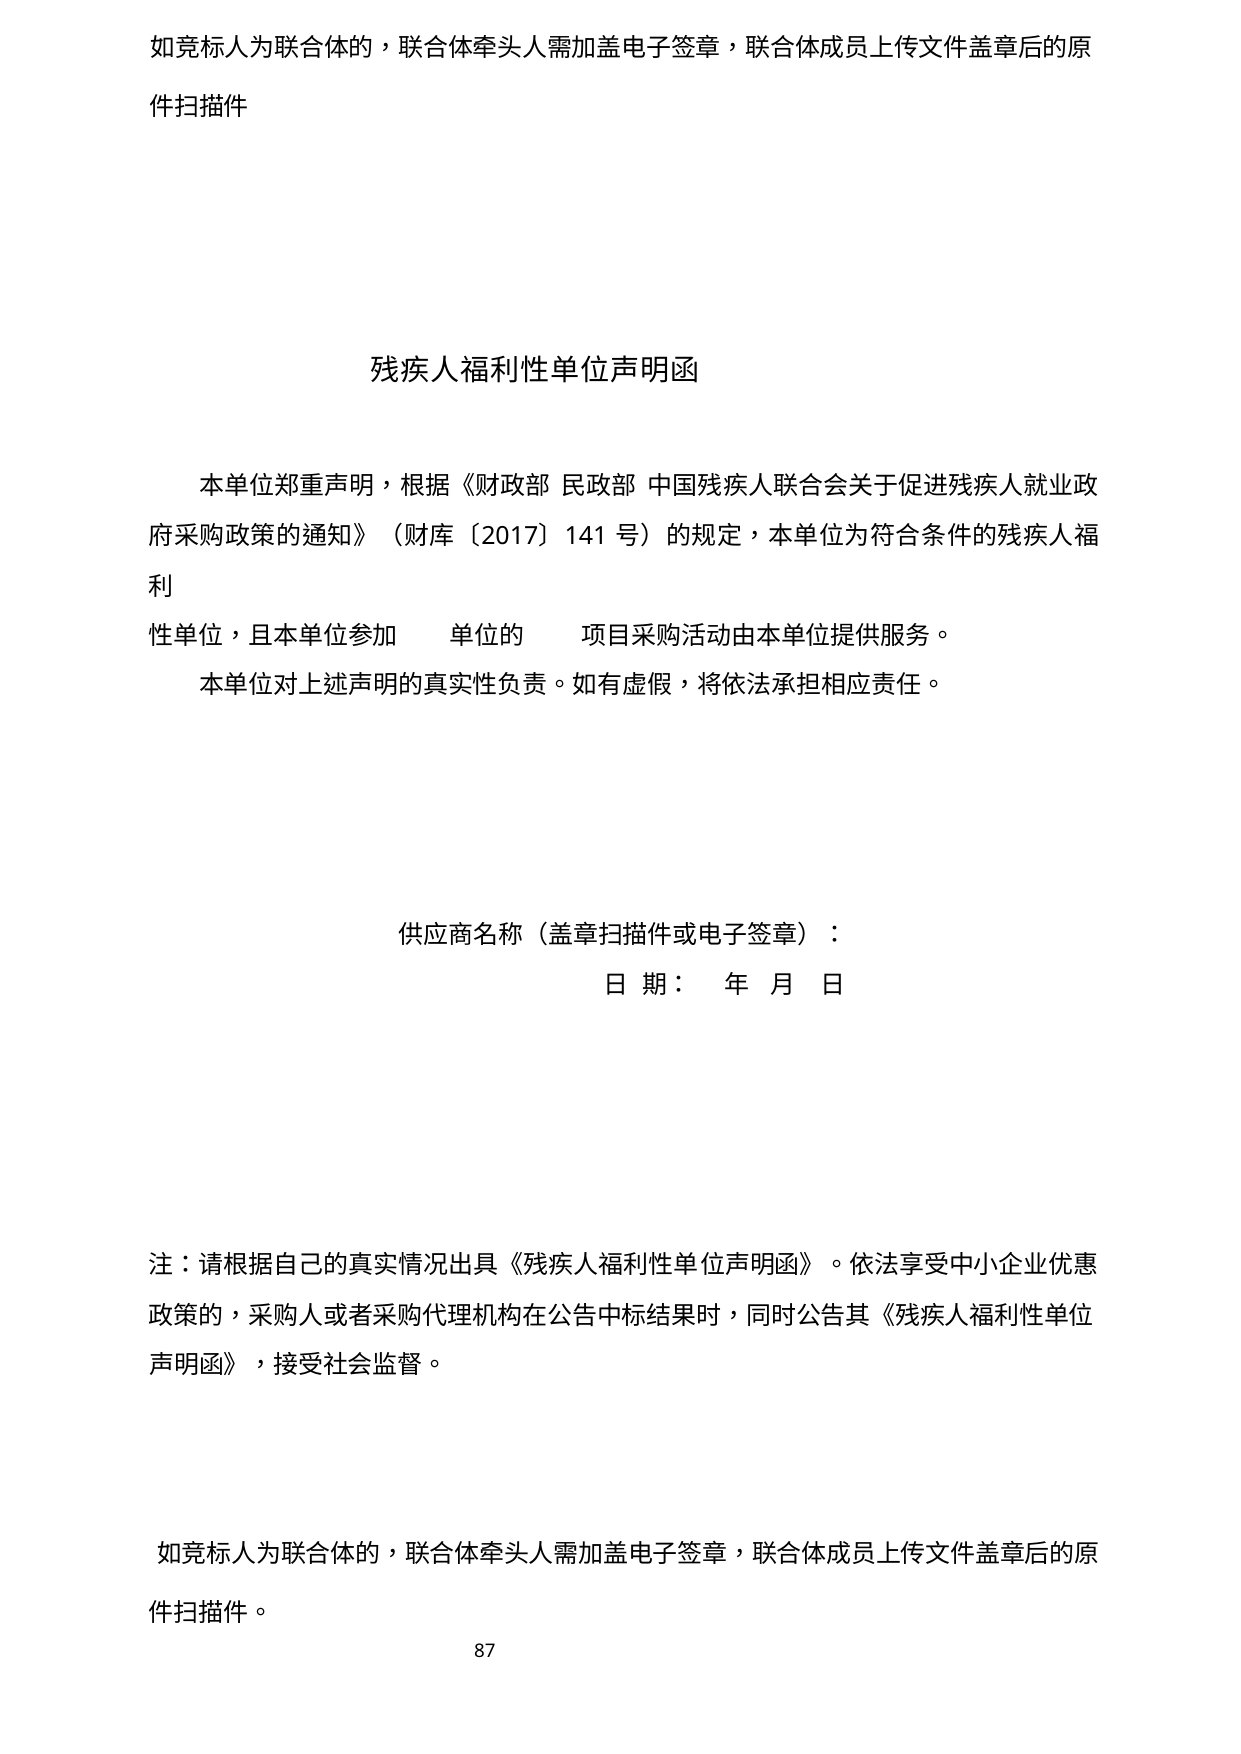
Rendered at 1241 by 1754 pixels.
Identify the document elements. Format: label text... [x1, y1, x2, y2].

text 件扫描件。 [149, 1597, 1099, 1628]
text 注：请根据自己的真实情况出具《残疾人福利性单位声明函》。依法享受中小企业优惠 政策的，采购人或者采购代理机构在公告中标结果时，同时公告其《残疾人福利性单位 [149, 1247, 1099, 1332]
text 残疾人福利性单位声明函 [370, 351, 1099, 387]
text 性单位，且本单位参加 单位的 项目采购活动由本单位提供服务。 [149, 619, 1099, 650]
text 供应商名称（盖章扫描件或电子签章）： [399, 919, 1099, 949]
text 如竞标人为联合体的，联合体牵头人需加盖电子签章，联合体成员上传文件盖章后的原 [150, 42, 1099, 90]
text 日 期： 年 月 日 [603, 969, 1099, 999]
text 本单位对上述声明的真实性负责。如有虚假，将依法承担相应责任。 [199, 669, 1099, 700]
text 件扫描件 [149, 90, 1099, 121]
text 声明函》，接受社会监督。 [149, 1348, 1099, 1379]
text 如竞标人为联合体的，联合体牵头人需加盖电子签章，联合体成员上传文件盖章后的原 [149, 1548, 1099, 1597]
text 本单位郑重声明，根据《财政部 民政部 中国残疾人联合会关于促进残疾人就业政 府采购政策的通知》（财库〔2017〕141 号）的规定，本单位为符合条件的残疾人福利 [149, 467, 1099, 603]
